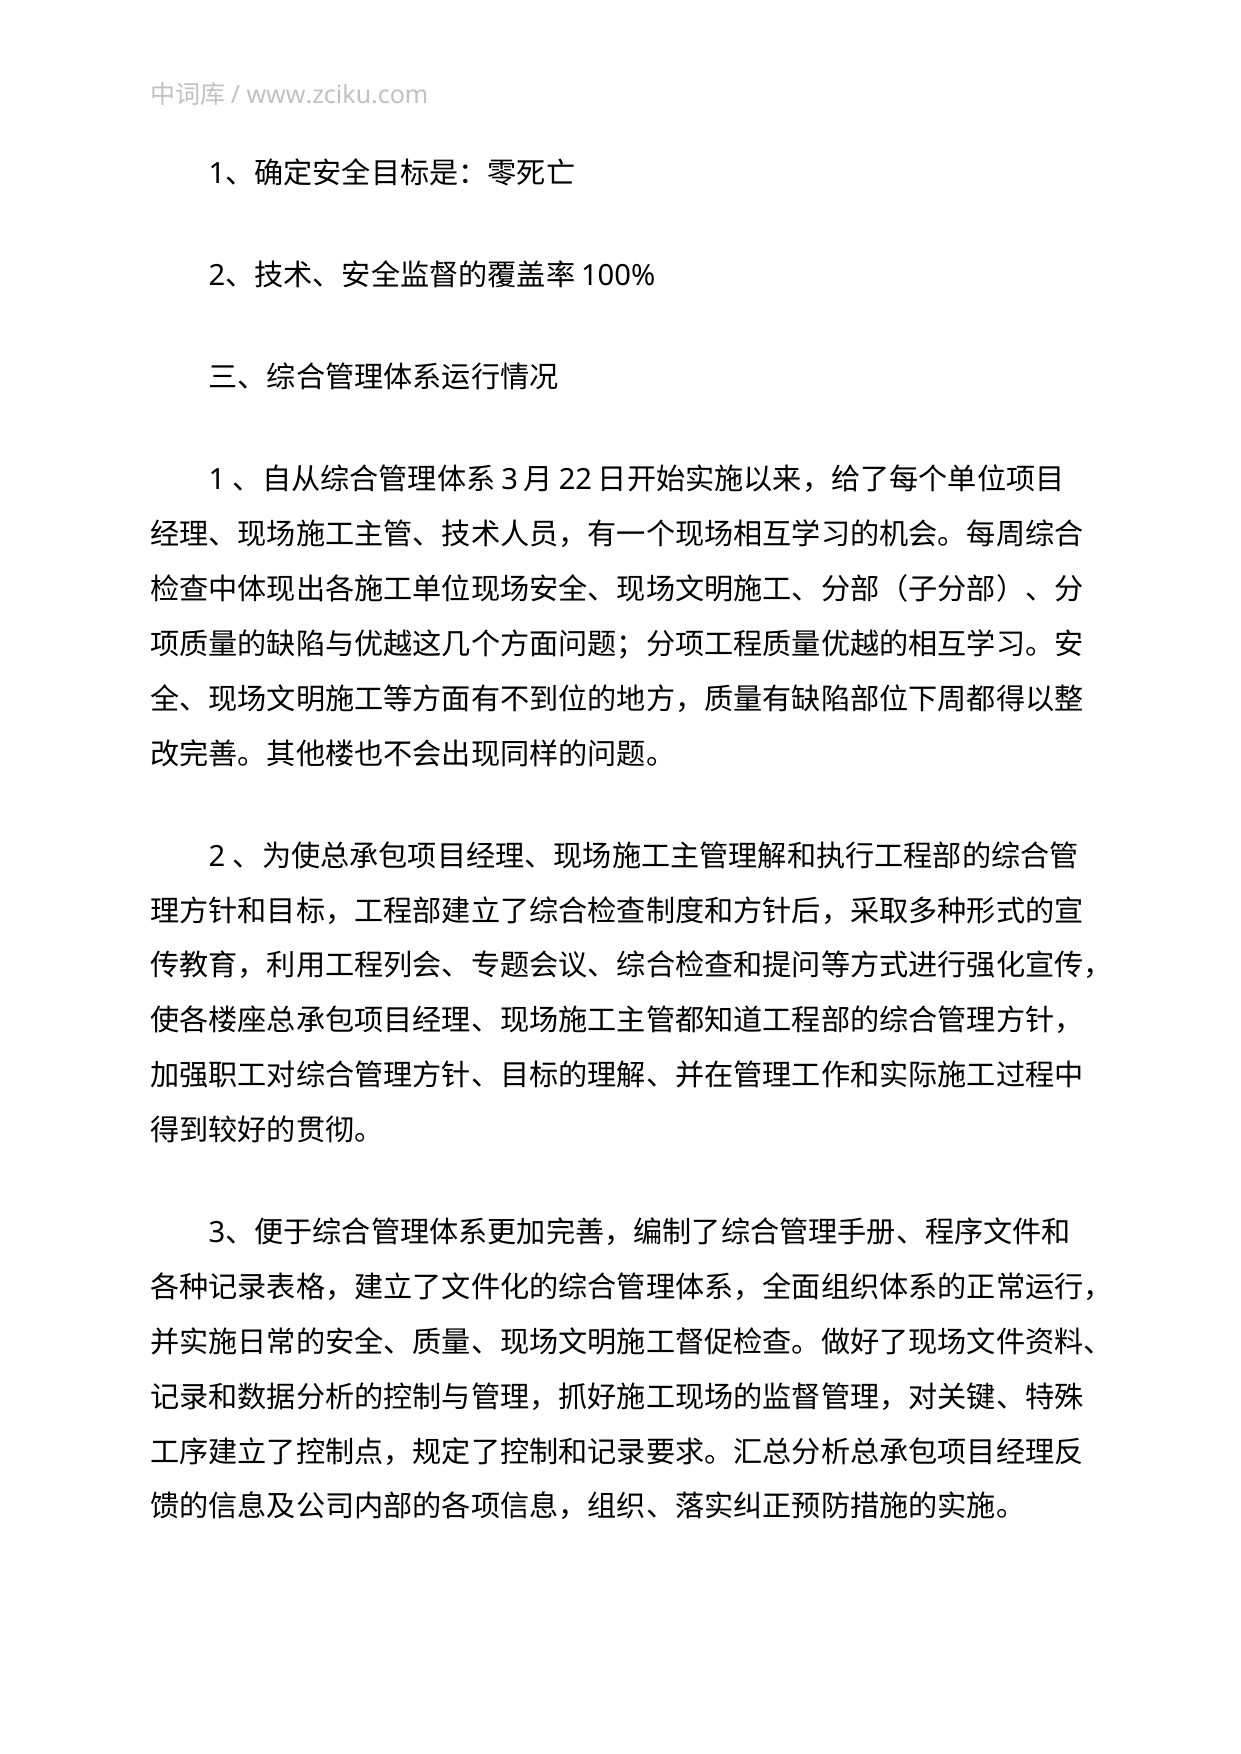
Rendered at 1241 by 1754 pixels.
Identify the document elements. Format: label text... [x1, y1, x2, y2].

text 1 、自从综合管理体系3月22日开始实施以来，给了每个单位项目经理、现场施工主管、技术人员，有一个现场相互学习的机会。每周综合检查中体现出各施工单位现场安全、现场文明施工、分部（子分部）、分项质量的缺陷与优越这几个方面问题；分项工程质量优越的相互学习。安全、现场文明施工等方面有不到位的地方，质量有缺陷部位下周都得以整改完善。其他楼也不会出现同样的问题。 [150, 456, 1090, 773]
text 三、综合管理体系运行情况 [150, 354, 1090, 396]
text 2、技术、安全监督的覆盖率100% [150, 252, 1090, 294]
text 3、便于综合管理体系更加完善，编制了综合管理手册、程序文件和各种记录表格，建立了文件化的综合管理体系，全面组织体系的正常运行，并实施日常的安全、质量、现场文明施工督促检查。做好了现场文件资料、记录和数据分析的控制与管理，抓好施工现场的监督管理，对关键、特殊工序建立了控制点，规定了控制和记录要求。汇总分析总承包项目经理反馈的信息及公司内部的各项信息，组织、落实纠正预防措施的实施。 [150, 1208, 1090, 1525]
text 1、确定安全目标是：零死亡 [150, 150, 1090, 192]
text 2 、为使总承包项目经理、现场施工主管理解和执行工程部的综合管理方针和目标，工程部建立了综合检查制度和方针后，采取多种形式的宣传教育，利用工程列会、专题会议、综合检查和提问等方式进行强化宣传，使各楼座总承包项目经理、现场施工主管都知道工程部的综合管理方针，加强职工对综合管理方针、目标的理解、并在管理工作和实际施工过程中得到较好的贯彻。 [150, 832, 1090, 1149]
